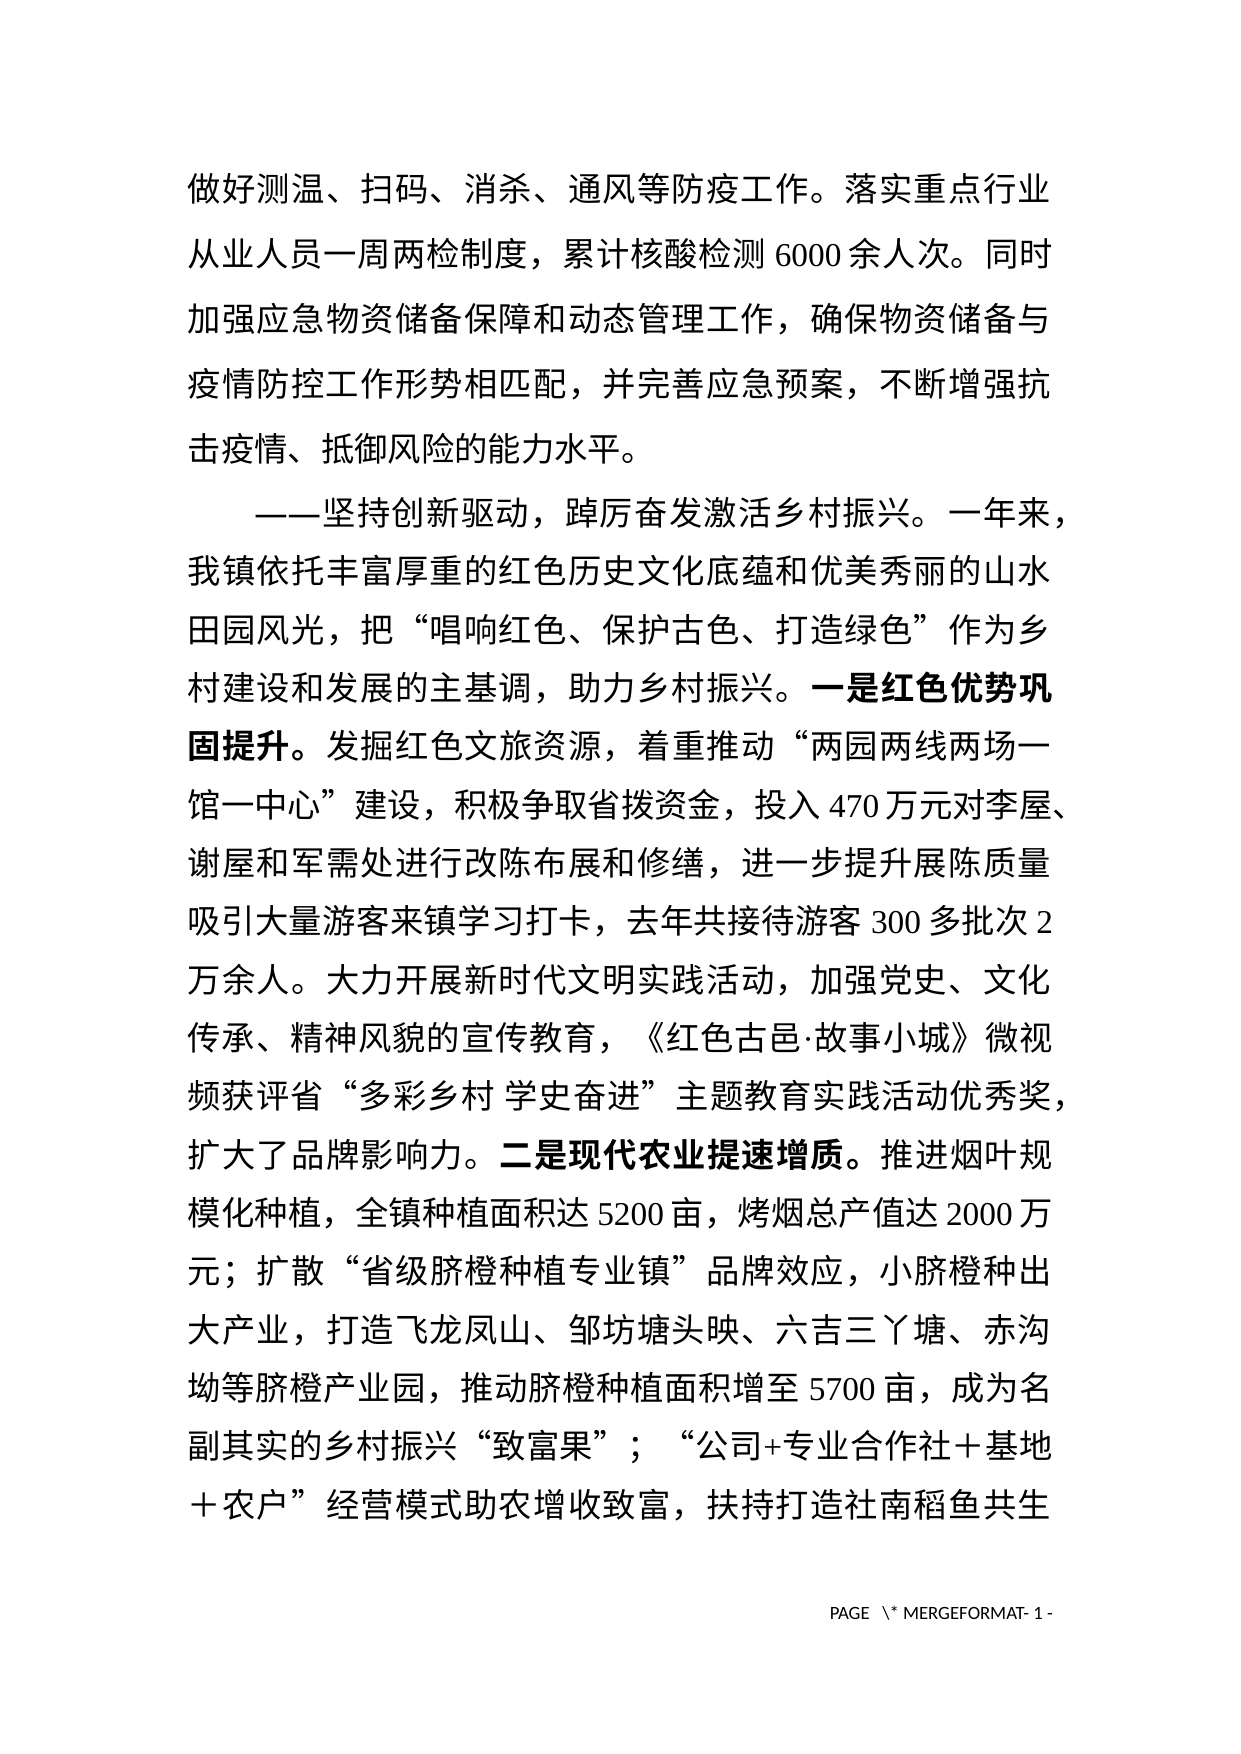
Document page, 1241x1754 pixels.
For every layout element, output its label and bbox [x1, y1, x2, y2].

text [187, 154, 1053, 479]
text [187, 479, 1053, 1529]
